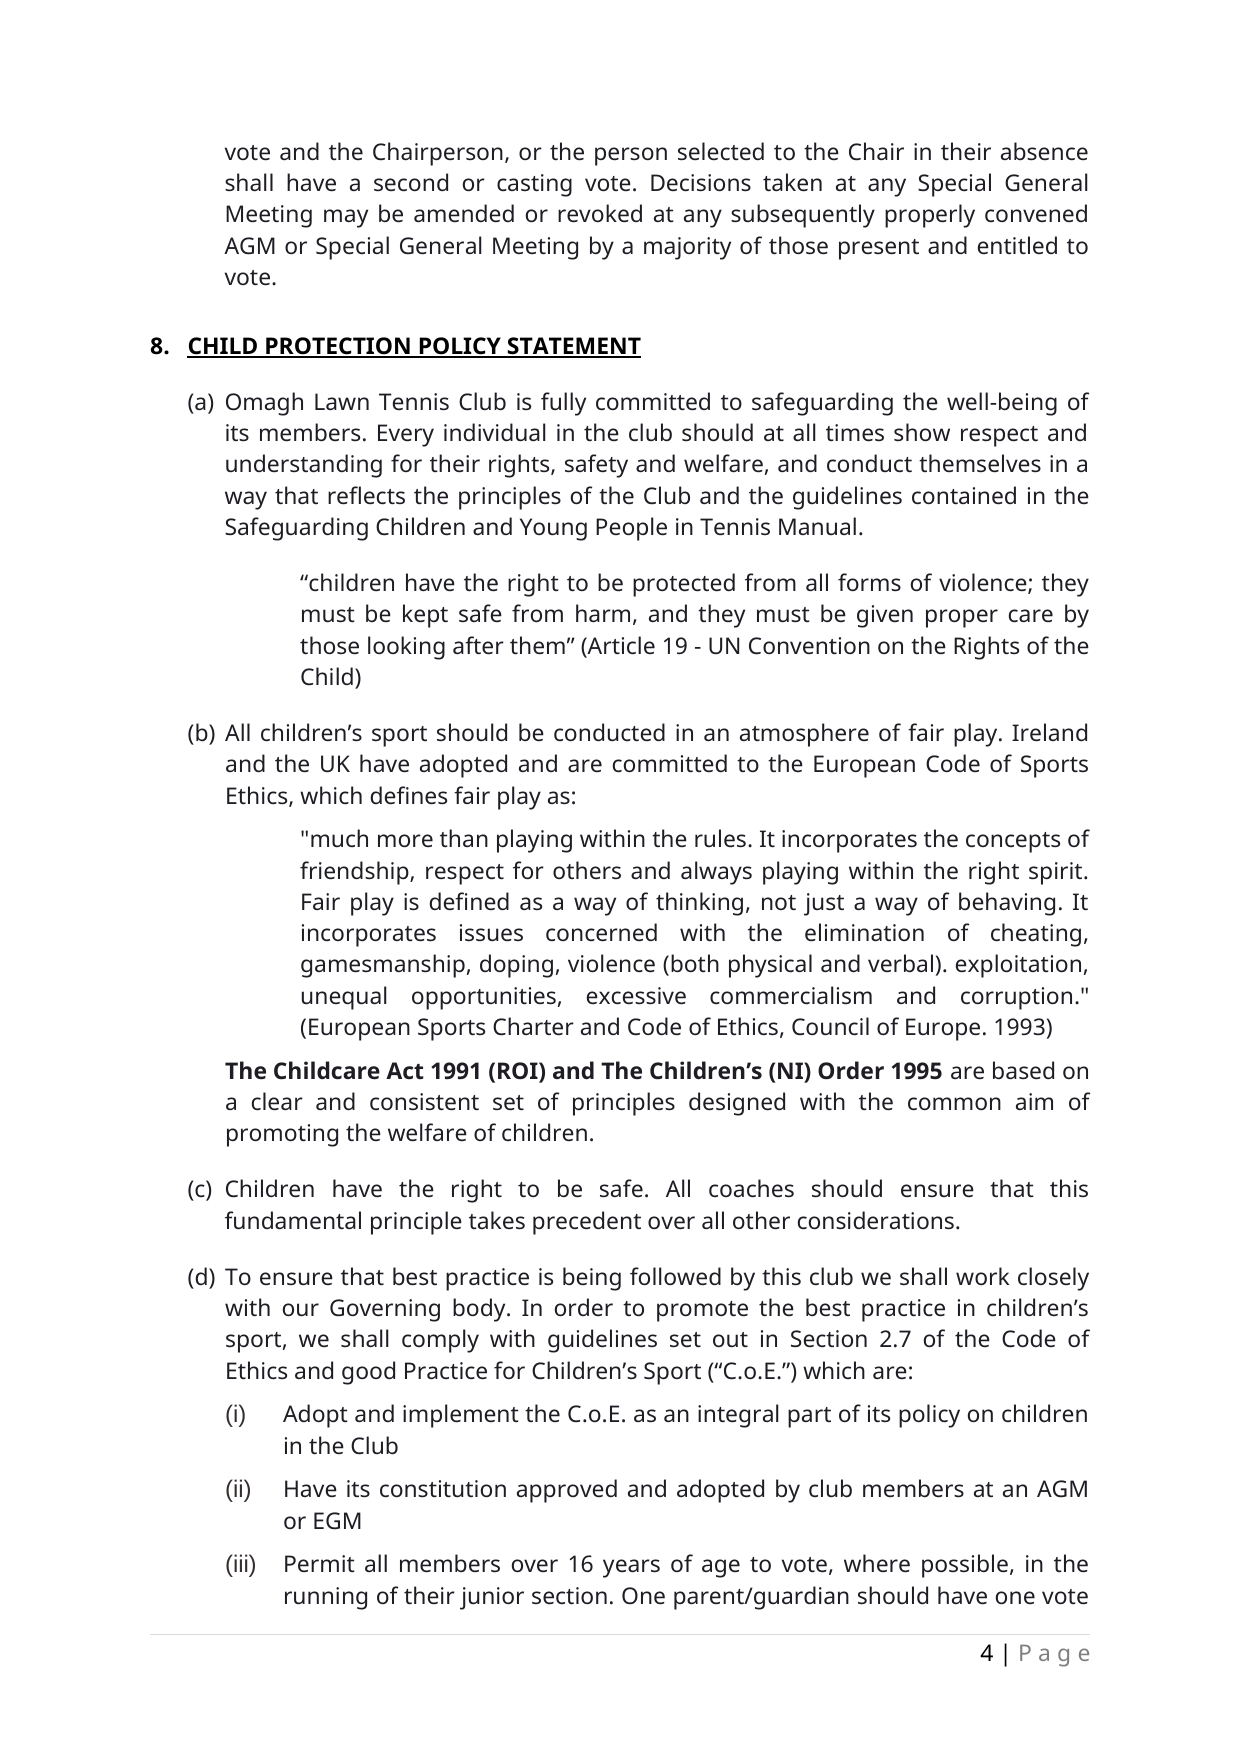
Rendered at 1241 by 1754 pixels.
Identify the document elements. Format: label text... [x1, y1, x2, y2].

list Omagh Lawn Tennis Club is fully committed to safeguarding the well-being of its members. Every individual in the club should at all times show respect and understanding for their rights, safety and welfare, and conduct themselves in a way that reflects the principles of the Club and the guidelines contained in the Safeguarding Children and Young People in Tennis Manual. [187, 386, 1090, 542]
list To ensure that best practice is being followed by this club we shall work closely with our Governing body. In order to promote the best practice in children’s sport, we shall comply with guidelines set out in Section 2.7 of the Code of Ethics and good Practice for Children’s Sport (“C.o.E.”) which are: [187, 1261, 1090, 1386]
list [187, 136, 1090, 292]
list Have its constitution approved and adopted by club members at an AGM or EGM [225, 1473, 1090, 1536]
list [225, 1548, 1090, 1611]
text "much more than playing within the rules. It incorporates the concepts of friendship, respect for others and always playing within the right spirit. Fair play is defined as a way of thinking, not just a way of behaving. It incorporates issues concerned with the elimination of cheating, gamesmanship, doping, violence (both physical and verbal). exploitation, unequal opportunities, excessive commercialism and corruption." (European Sports Charter and Code of Ethics, Council of Europe. 1993) [300, 823, 1090, 1042]
text “children have the right to be protected from all forms of violence; they must be kept safe from harm, and they must be given proper care by those looking after them” (Article 19 - UN Convention on the Rights of the Child) [300, 567, 1090, 692]
list All children’s sport should be conducted in an atmosphere of fair play. Ireland and the UK have adopted and are committed to the European Code of Sports Ethics, which defines fair play as: [187, 717, 1090, 811]
text The Childcare Act 1991 (ROI) and The Children’s (NI) Order 1995 are based on a clear and consistent set of principles designed with the common aim of promoting the welfare of children. [225, 1054, 1090, 1148]
list Children have the right to be safe. All coaches should ensure that this fundamental principle takes precedent over all other considerations. [187, 1173, 1090, 1236]
list Adopt and implement the C.o.E. as an integral part of its policy on children in the Club [225, 1398, 1090, 1461]
subtitle CHILD PROTECTION POLICY STATEMENT [150, 329, 1090, 361]
